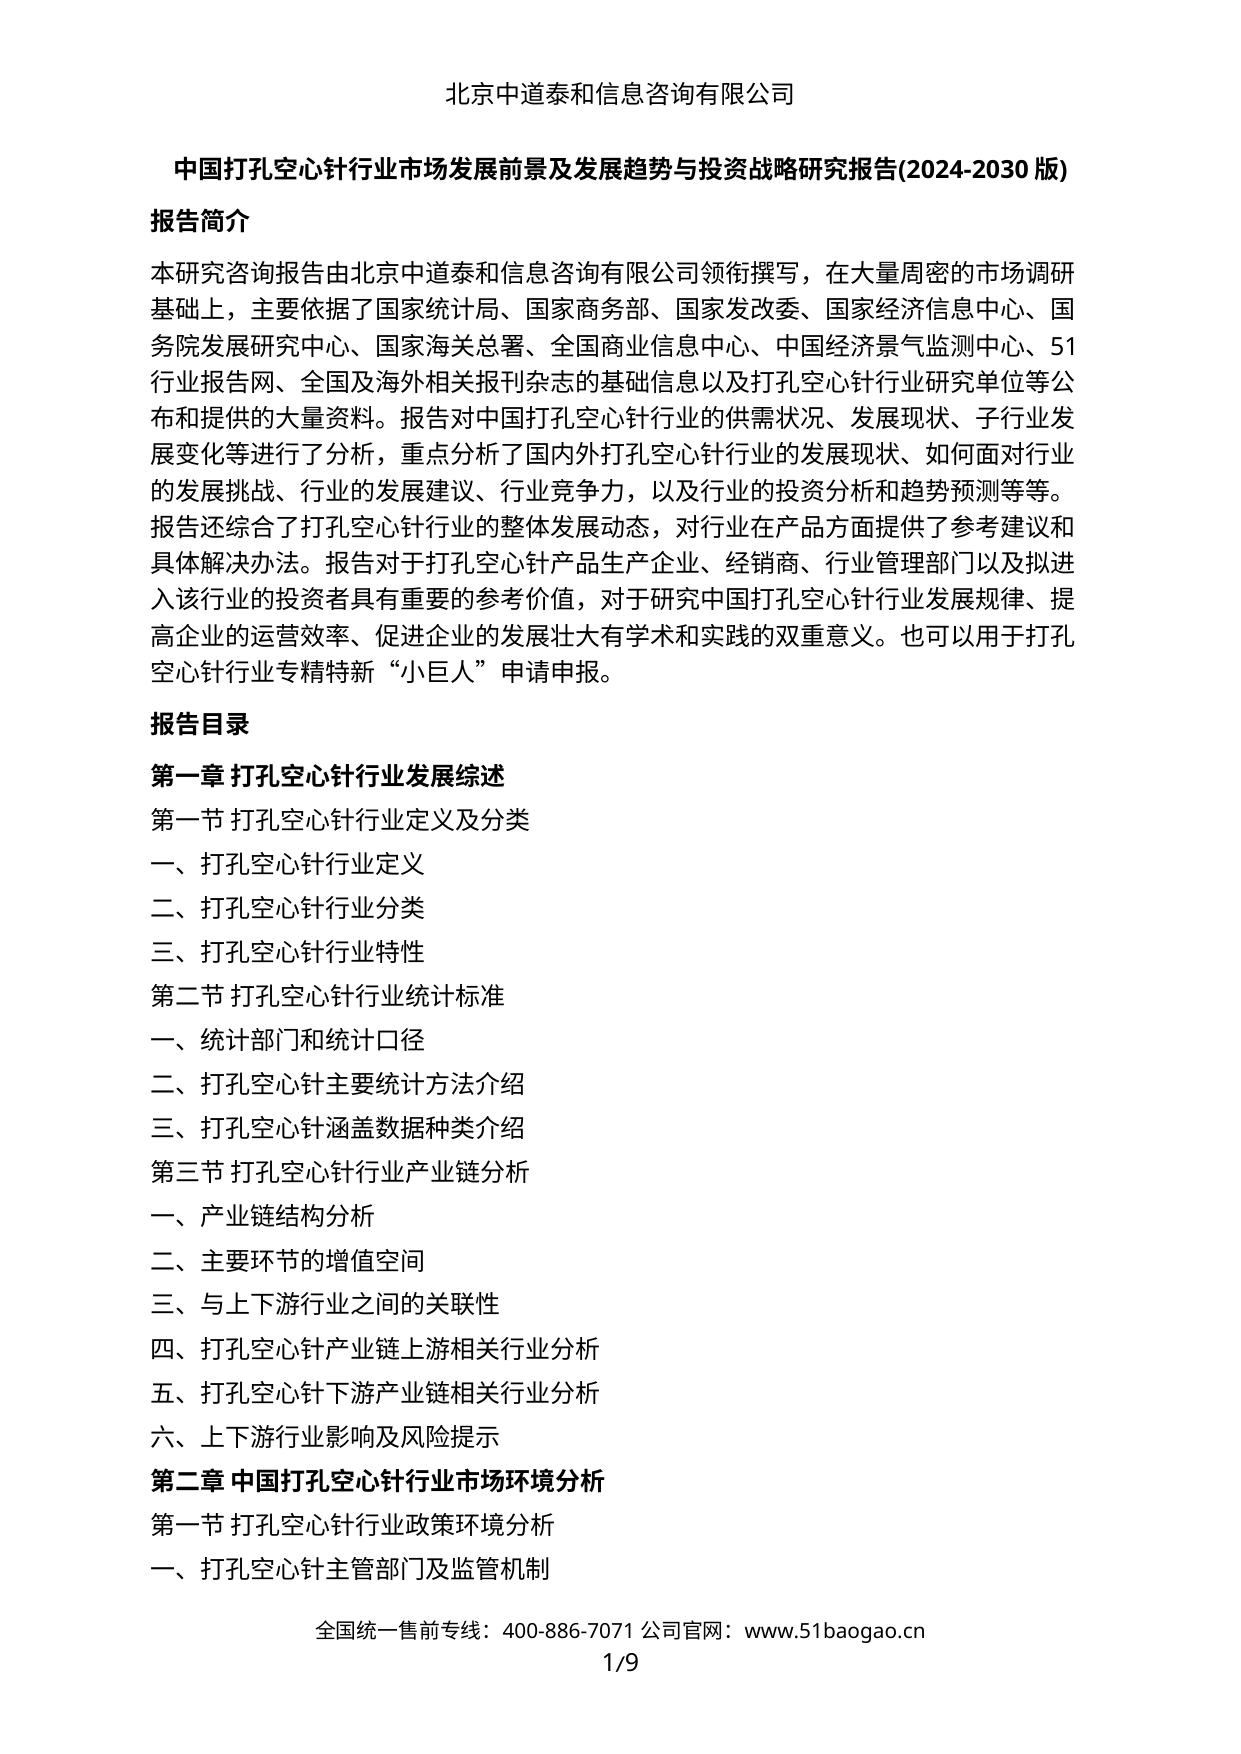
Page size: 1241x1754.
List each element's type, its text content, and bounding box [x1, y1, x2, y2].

text 本研究咨询报告由北京中道泰和信息咨询有限公司领衔撰写，在大量周密的市场调研基础上，主要依据了国家统计局、国家商务部、国家发改委、国家经济信息中心、国务院发展研究中心、国家海关总署、全国商业信息中心、中国经济景气监测中心、51行业报告网、全国及海外相关报刊杂志的基础信息以及打孔空心针行业研究单位等公布和提供的大量资料。报告对中国打孔空心针行业的供需状况、发展现状、子行业发展变化等进行了分析，重点分析了国内外打孔空心针行业的发展现状、如何面对行业的发展挑战、行业的发展建议、行业竞争力，以及行业的投资分析和趋势预测等等。报告还综合了打孔空心针行业的整体发展动态，对行业在产品方面提供了参考建议和具体解决办法。报告对于打孔空心针产品生产企业、经销商、行业管理部门以及拟进入该行业的投资者具有重要的参考价值，对于研究中国打孔空心针行业发展规律、提高企业的运营效率、促进企业的发展壮大有学术和实践的双重意义。也可以用于打孔空心针行业专精特新“小巨人”申请申报。 [150, 254, 1090, 689]
text 第三节 打孔空心针行业产业链分析 [150, 1153, 1090, 1189]
text 一、打孔空心针主管部门及监管机制 [150, 1549, 1090, 1586]
text 报告简介 [150, 202, 1090, 238]
text 三、打孔空心针涵盖数据种类介绍 [150, 1109, 1090, 1145]
text 六、上下游行业影响及风险提示 [150, 1417, 1090, 1453]
text 第一节 打孔空心针行业定义及分类 [150, 800, 1090, 837]
text 中国打孔空心针行业市场发展前景及发展趋势与投资战略研究报告(2024-2030版) [150, 150, 1090, 186]
text 第一章 打孔空心针行业发展综述 [150, 756, 1090, 792]
text 一、产业链结构分析 [150, 1197, 1090, 1233]
text 四、打孔空心针产业链上游相关行业分析 [150, 1329, 1090, 1365]
text 三、打孔空心针行业特性 [150, 932, 1090, 969]
text 二、主要环节的增值空间 [150, 1241, 1090, 1277]
text 报告目录 [150, 704, 1090, 741]
text 第二节 打孔空心针行业统计标准 [150, 977, 1090, 1013]
text 第一节 打孔空心针行业政策环境分析 [150, 1505, 1090, 1542]
text 一、统计部门和统计口径 [150, 1021, 1090, 1057]
text 一、打孔空心针行业定义 [150, 844, 1090, 881]
text 第二章 中国打孔空心针行业市场环境分析 [150, 1461, 1090, 1497]
text 三、与上下游行业之间的关联性 [150, 1285, 1090, 1321]
text 二、打孔空心针行业分类 [150, 888, 1090, 925]
text 二、打孔空心针主要统计方法介绍 [150, 1065, 1090, 1101]
text 五、打孔空心针下游产业链相关行业分析 [150, 1373, 1090, 1409]
